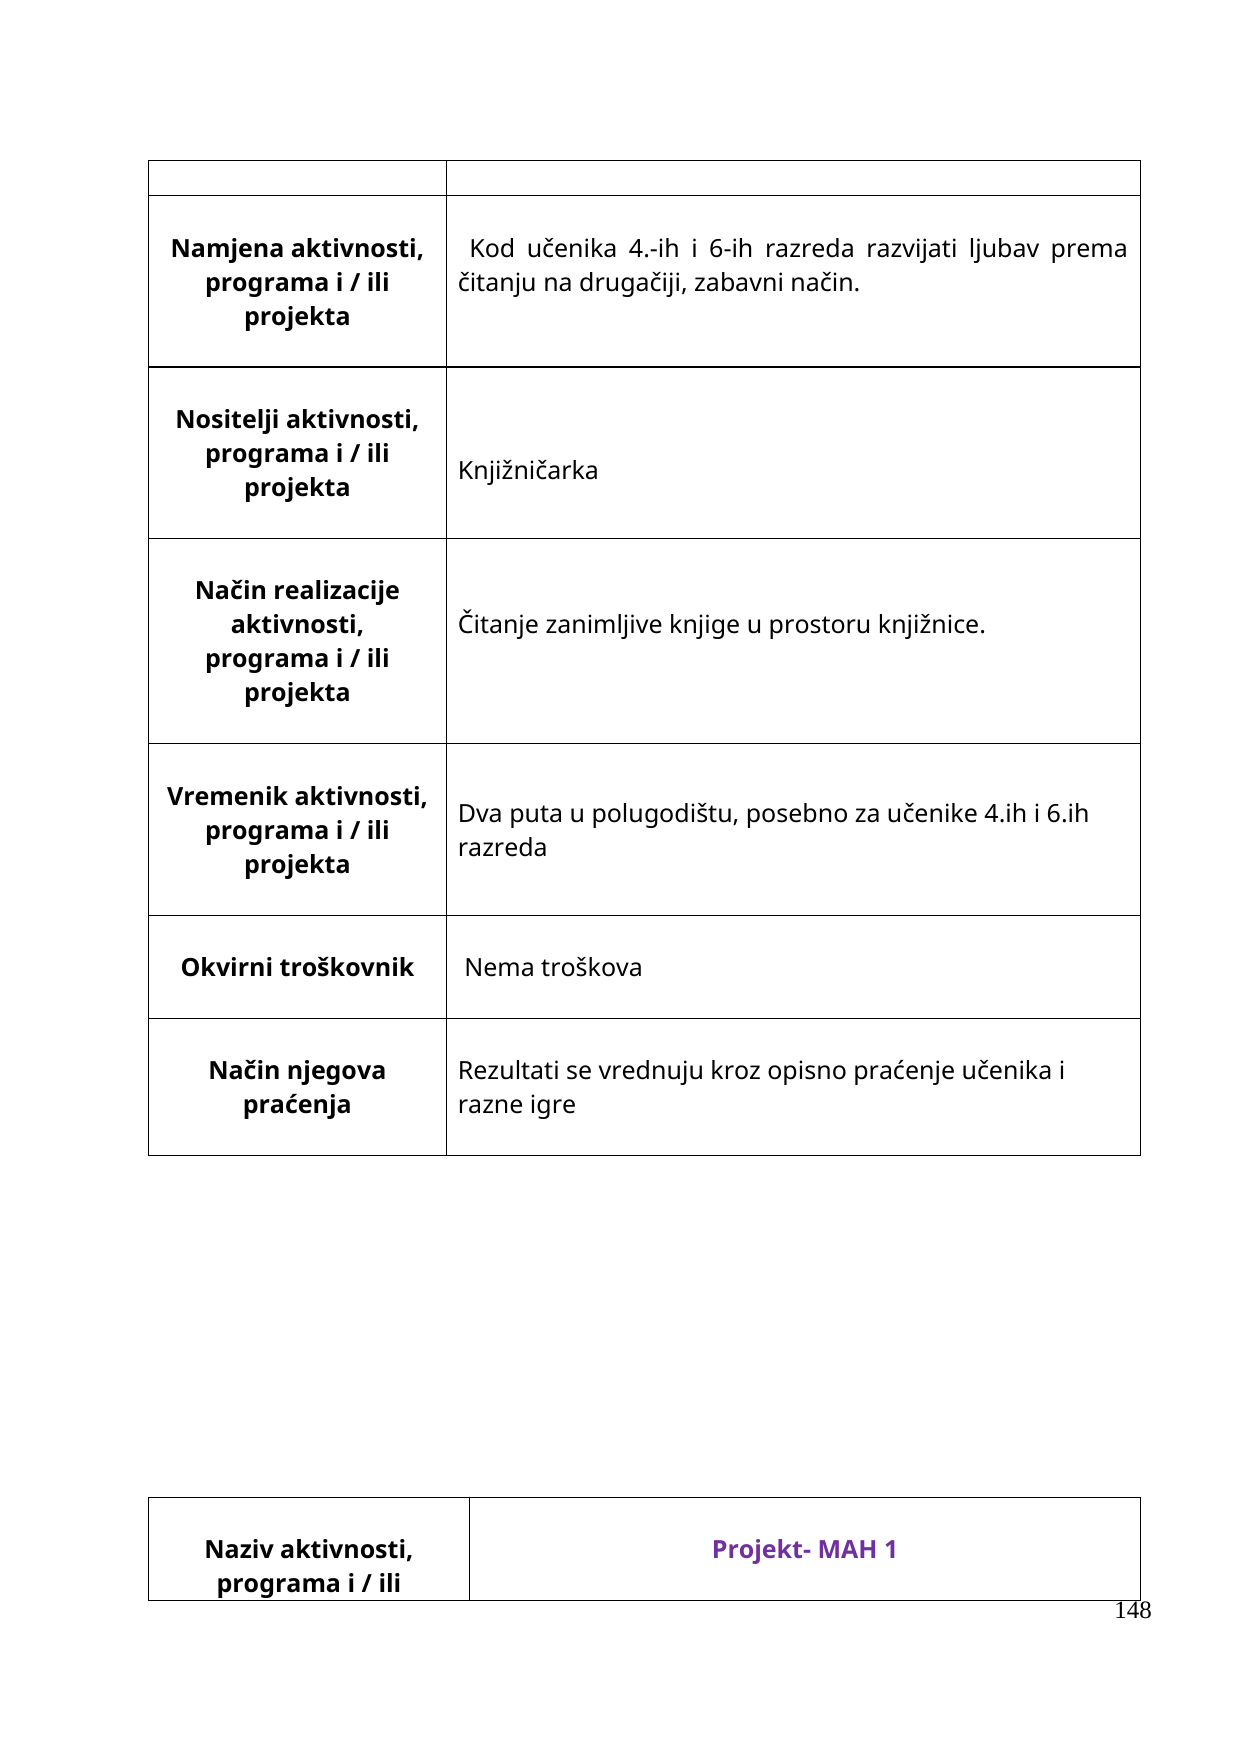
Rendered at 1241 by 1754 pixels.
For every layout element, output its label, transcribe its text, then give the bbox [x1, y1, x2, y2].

table_cell Način realizacije aktivnosti, programa i / ili projekta [149, 539, 446, 743]
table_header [149, 1498, 469, 1600]
table_cell Vremenik aktivnosti, programa i / ili projekta [149, 744, 446, 914]
table_cell Rezultati se vrednuju kroz opisno praćenje učenika i razne igre [447, 1019, 1140, 1155]
table_cell Knjižničarka [447, 368, 1140, 538]
table_header Projekt- MAH 1 [470, 1498, 1140, 1600]
table_cell Kod učenika 4.-ih i 6-ih razreda razvijati ljubav prema čitanju na drugačiji, zabavni način. [447, 196, 1140, 366]
table_cell Čitanje zanimljive knjige u prostoru knjižnice. [447, 539, 1140, 743]
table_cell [447, 161, 1140, 195]
table_cell Nema troškova [447, 916, 1140, 1018]
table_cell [149, 161, 446, 195]
table_cell Nositelji aktivnosti, programa i / ili projekta [149, 368, 446, 538]
table_cell Dva puta u polugodištu, posebno za učenike 4.ih i 6.ih razreda [447, 744, 1140, 914]
table_cell Način njegova praćenja [149, 1019, 446, 1155]
table_cell Okvirni troškovnik [149, 916, 446, 1018]
table_cell Namjena aktivnosti, programa i / ili projekta [149, 196, 446, 366]
